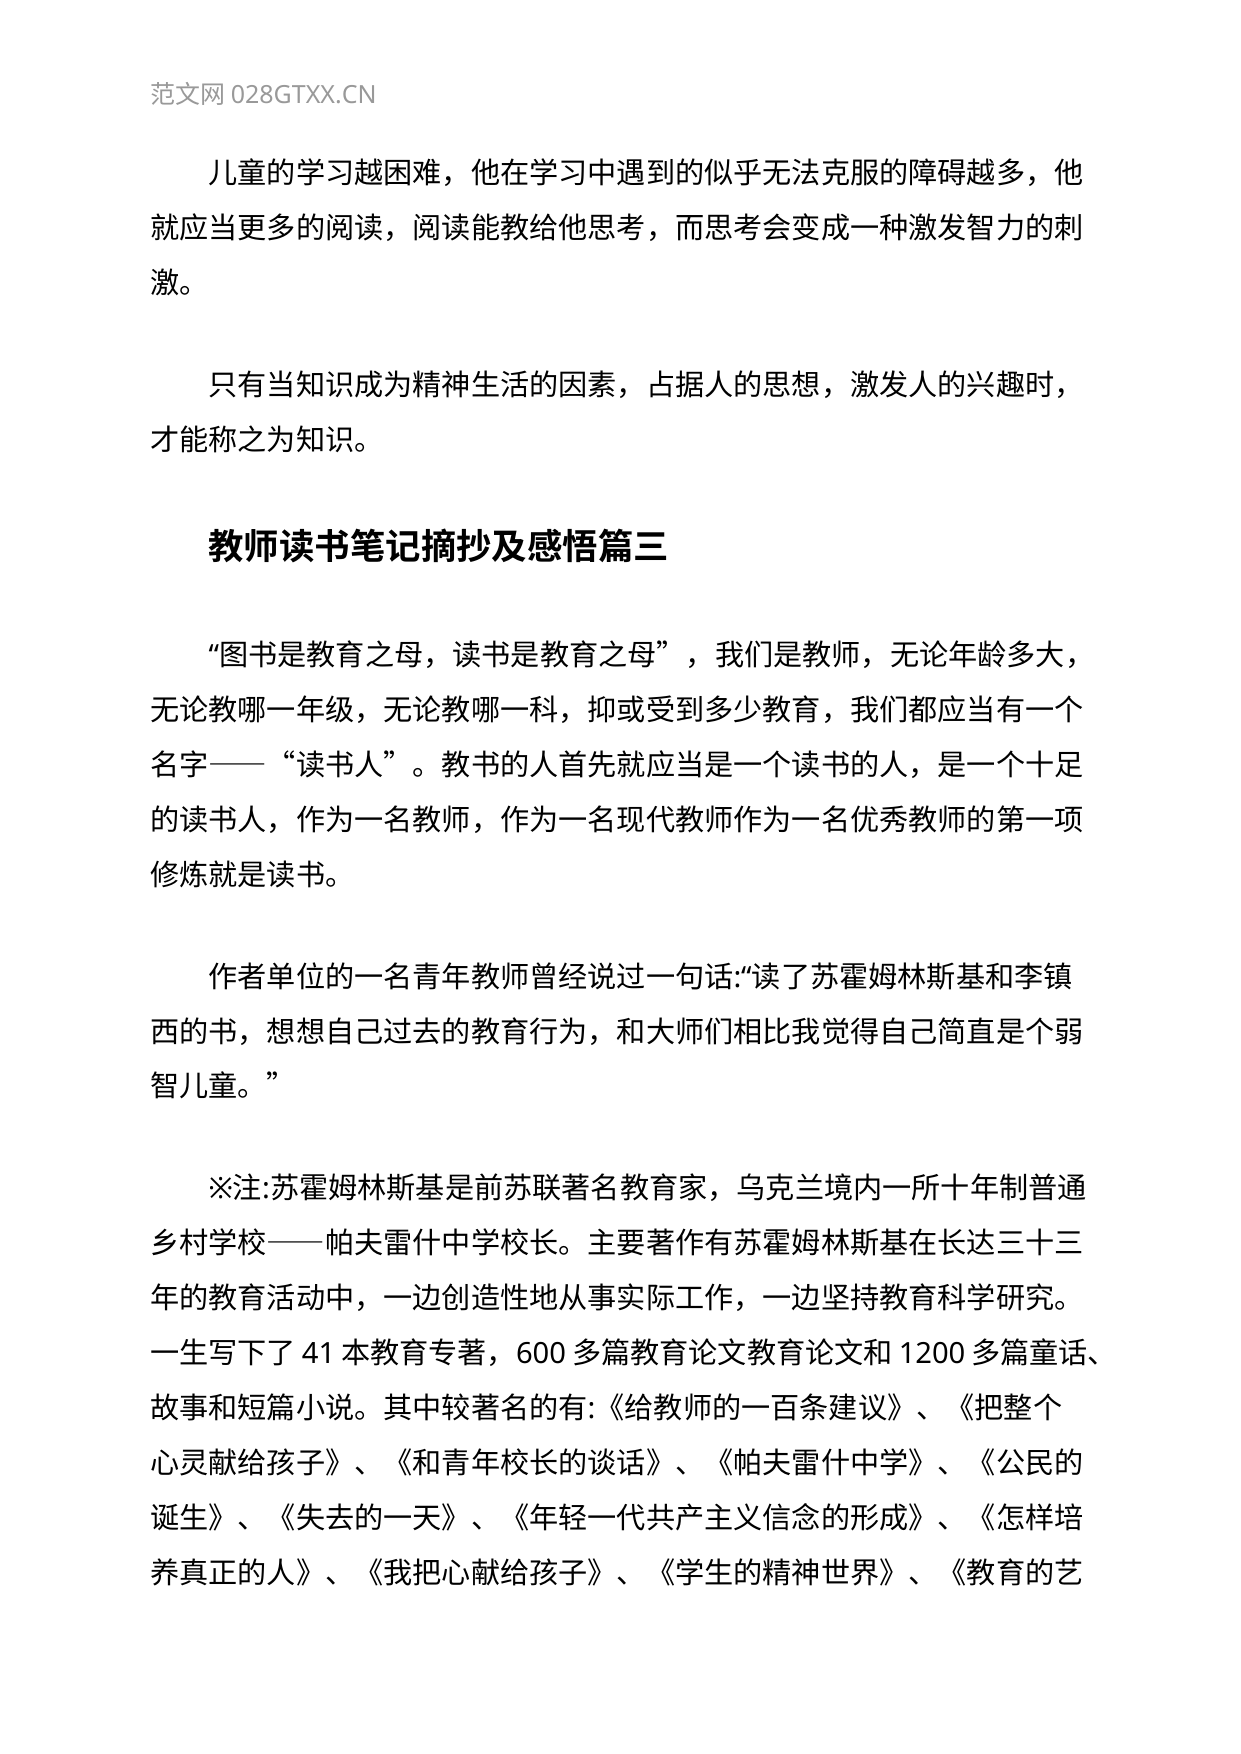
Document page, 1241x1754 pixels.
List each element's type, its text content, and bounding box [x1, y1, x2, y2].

text “图书是教育之母，读书是教育之母”，我们是教师，无论年龄多大，无论教哪一年级，无论教哪一科，抑或受到多少教育，我们都应当有一个名字——“读书人”。教书的人首先就应当是一个读书的人，是一个十足的读书人，作为一名教师，作为一名现代教师作为一名优秀教师的第一项修炼就是读书。 [150, 632, 1090, 894]
text 作者单位的一名青年教师曾经说过一句话:“读了苏霍姆林斯基和李镇西的书，想想自己过去的教育行为，和大师们相比我觉得自己简直是个弱智儿童。” [150, 953, 1090, 1105]
text 儿童的学习越困难，他在学习中遇到的似乎无法克服的障碍越多，他就应当更多的阅读，阅读能教给他思考，而思考会变成一种激发智力的刺激。 [150, 150, 1090, 302]
text 教师读书笔记摘抄及感悟篇三 [150, 518, 1090, 569]
text 只有当知识成为精神生活的因素，占据人的思想，激发人的兴趣时，才能称之为知识。 [150, 362, 1090, 459]
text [150, 1165, 1090, 1592]
